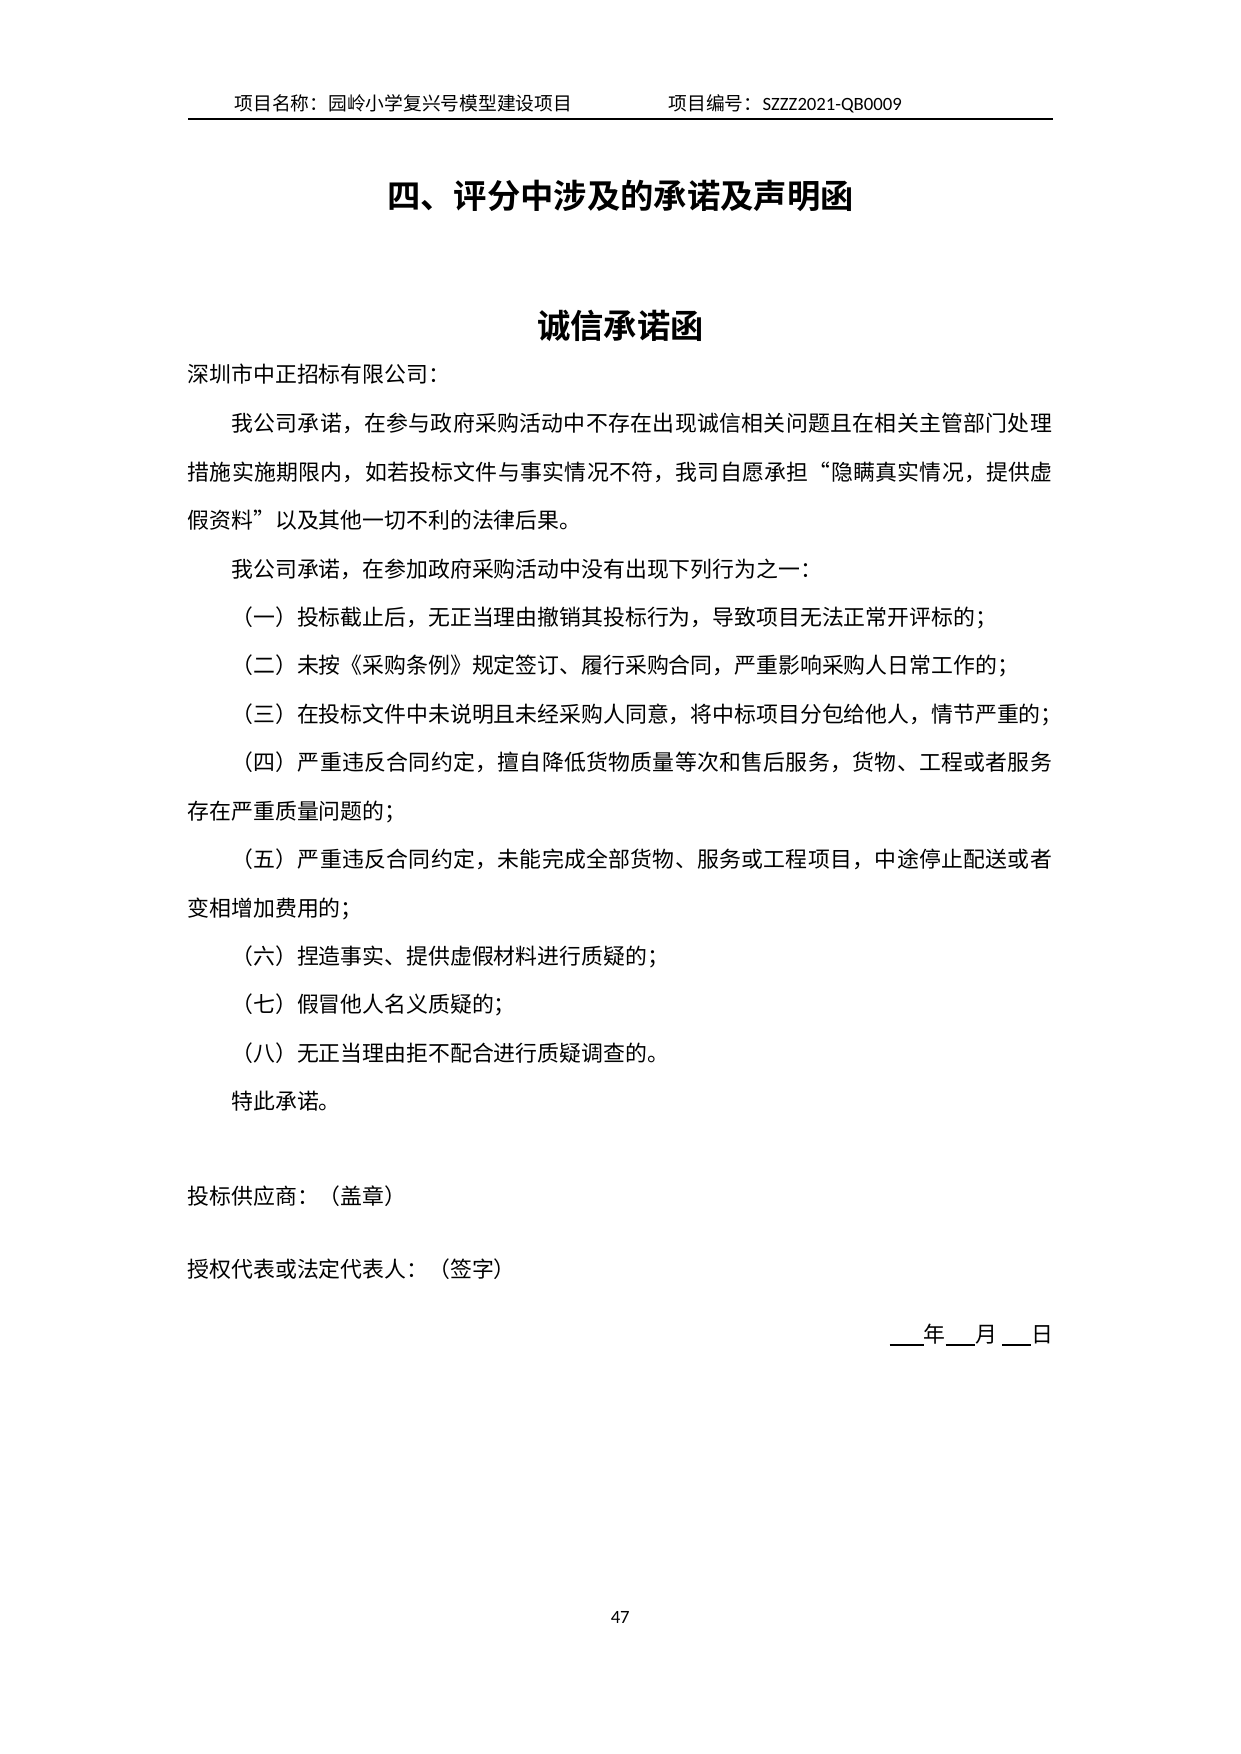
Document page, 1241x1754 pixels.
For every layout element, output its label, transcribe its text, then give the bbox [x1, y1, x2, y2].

text 授权代表或法定代表人：（签字） [187, 1251, 1053, 1284]
text （五）严重违反合同约定，未能完成全部货物、服务或工程项目，中途停止配送或者变相增加费用的； [187, 842, 1053, 923]
text 投标供应商：（盖章） [187, 1179, 1053, 1211]
text 年 月 日 [187, 1316, 1053, 1349]
text 深圳市中正招标有限公司： [187, 357, 1053, 389]
text （三）在投标文件中未说明且未经采购人同意，将中标项目分包给他人，情节严重的； [187, 696, 1053, 729]
text （七）假冒他人名义质疑的； [187, 987, 1053, 1019]
text 诚信承诺函 [187, 292, 1053, 357]
text （四）严重违反合同约定，擅自降低货物质量等次和售后服务，货物、工程或者服务存在严重质量问题的； [187, 744, 1053, 826]
text 四、评分中涉及的承诺及声明函 [187, 162, 1053, 227]
text （二）未按《采购条例》规定签订、履行采购合同，严重影响采购人日常工作的； [187, 648, 1053, 680]
text （八）无正当理由拒不配合进行质疑调查的。 [187, 1035, 1053, 1068]
text 特此承诺。 [187, 1084, 1053, 1116]
text （六）捏造事实、提供虚假材料进行质疑的； [187, 939, 1053, 971]
text 我公司承诺，在参加政府采购活动中没有出现下列行为之一： [187, 551, 1053, 584]
text 我公司承诺，在参与政府采购活动中不存在出现诚信相关问题且在相关主管部门处理措施实施期限内，如若投标文件与事实情况不符，我司自愿承担“隐瞒真实情况，提供虚假资料”以及其他一切不利的法律后果。 [187, 405, 1053, 535]
text （一）投标截止后，无正当理由撤销其投标行为，导致项目无法正常开评标的； [187, 599, 1053, 632]
